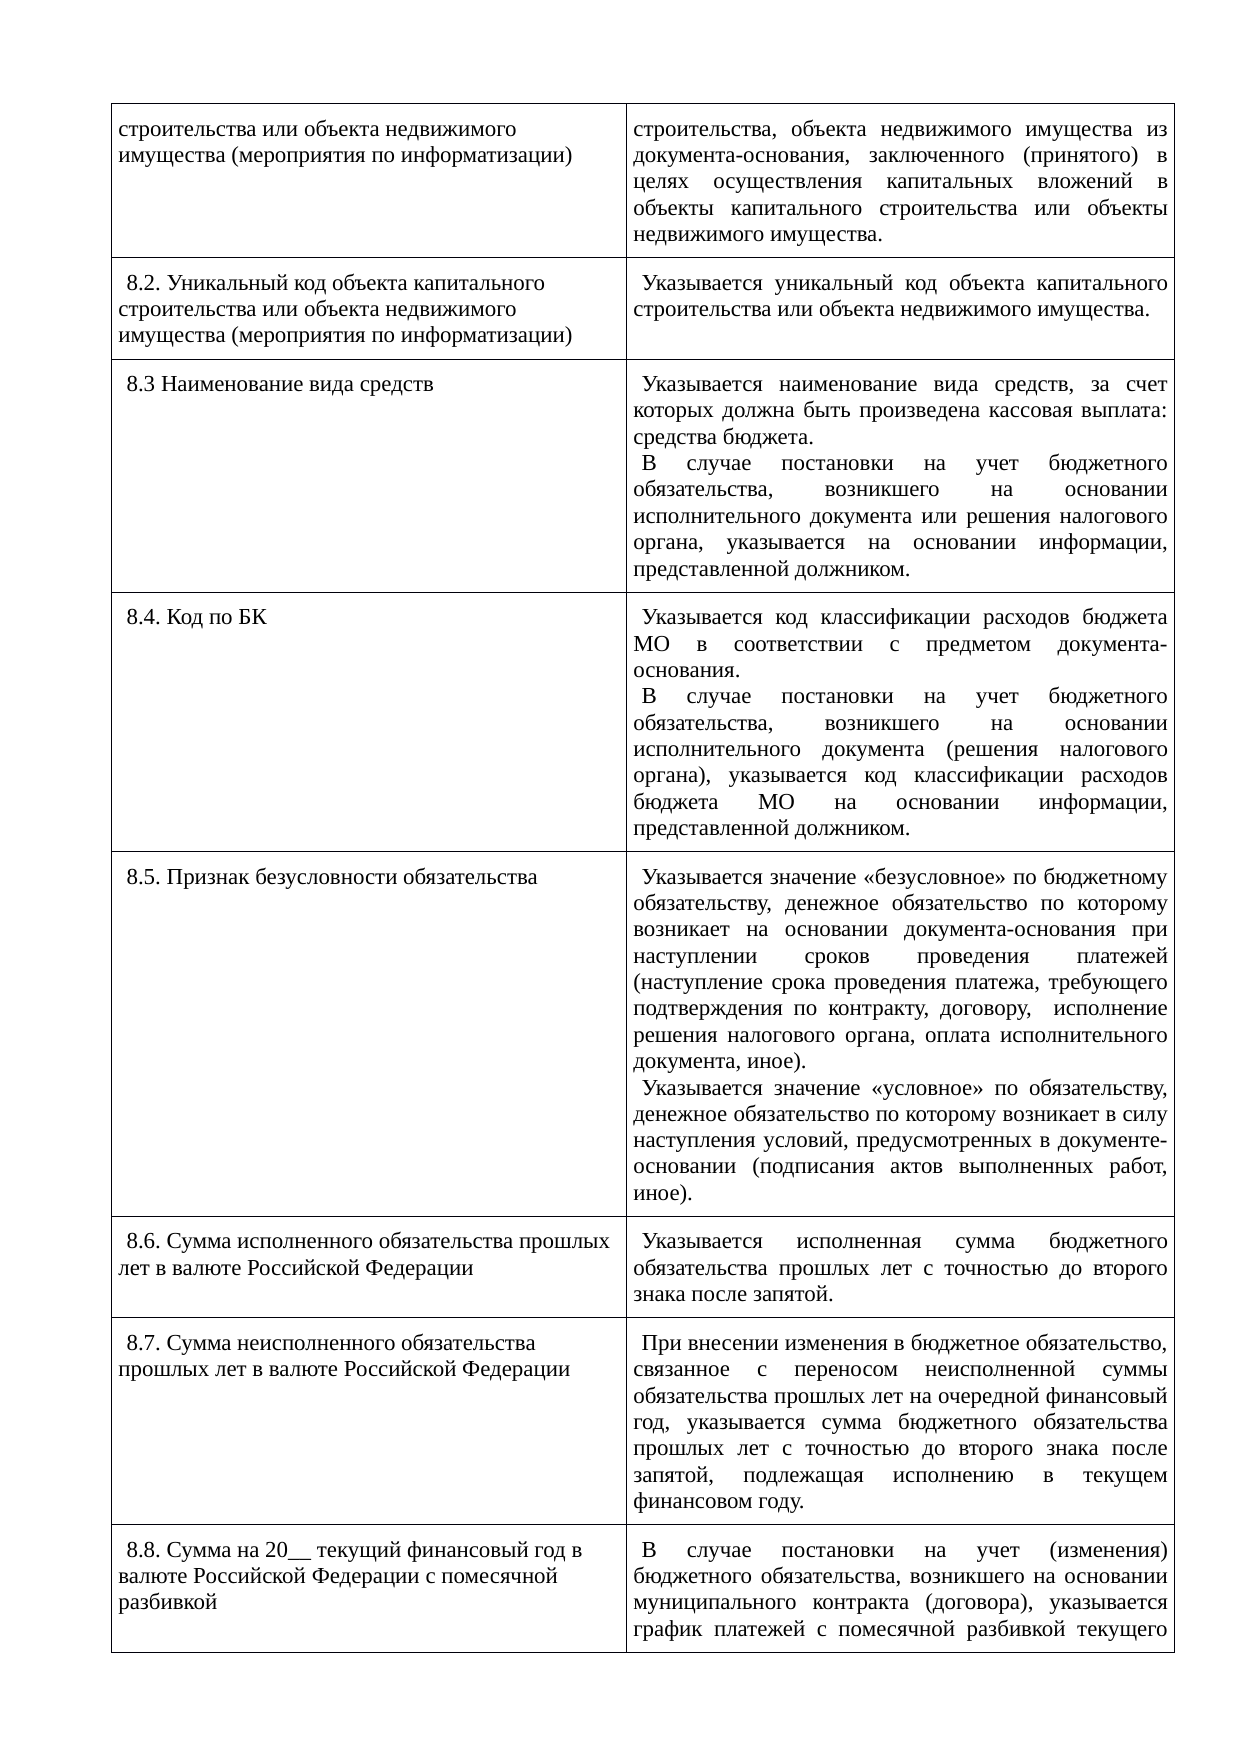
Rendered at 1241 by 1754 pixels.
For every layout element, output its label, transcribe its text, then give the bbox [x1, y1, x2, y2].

table_cell Указывается код классификации расходов бюджета МО в соответствии с предметом документа-основания. В случае постановки на учет бюджетного обязательства, возникшего на основании исполнительного документа (решения налогового органа), указывается код классификации расходов бюджета МО на основании информации, представленной должником. [627, 593, 1174, 851]
table_cell 8.7. Сумма неисполненного обязательства прошлых лет в валюте Российской Федерации [112, 1318, 626, 1524]
table_cell Указывается исполненная сумма бюджетного обязательства прошлых лет с точностью до второго знака после запятой. [627, 1217, 1174, 1317]
table_cell Указывается значение «безусловное» по бюджетному обязательству, денежное обязательство по которому возникает на основании документа-основания при наступлении сроков проведения платежей (наступление срока проведения платежа, требующего подтверждения по контракту, договору, исполнение решения налогового органа, оплата исполнительного документа, иное). Указывается значение «условное» по обязательству, денежное обязательство по которому возникает в силу наступления условий, предусмотренных в документе-основании (подписания актов выполненных работ, иное). [627, 852, 1174, 1216]
table_cell При внесении изменения в бюджетное обязательство, связанное с переносом неисполненной суммы обязательства прошлых лет на очередной финансовый год, указывается сумма бюджетного обязательства прошлых лет с точностью до второго знака после запятой, подлежащая исполнению в текущем финансовом году. [627, 1318, 1174, 1524]
table_cell 8.2. Уникальный код объекта капитального строительства или объекта недвижимого имущества (мероприятия по информатизации) [112, 258, 626, 358]
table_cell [112, 1525, 626, 1652]
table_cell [627, 1525, 1174, 1652]
table_cell 8.3 Наименование вида средств [112, 360, 626, 592]
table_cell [627, 104, 1174, 257]
table_cell Указывается наименование вида средств, за счет которых должна быть произведена кассовая выплата: средства бюджета. В случае постановки на учет бюджетного обязательства, возникшего на основании исполнительного документа или решения налогового органа, указывается на основании информации, представленной должником. [627, 360, 1174, 592]
table_cell 8.4. Код по БК [112, 593, 626, 851]
table_cell Указывается уникальный код объекта капитального строительства или объекта недвижимого имущества. [627, 258, 1174, 358]
table_cell 8.5. Признак безусловности обязательства [112, 852, 626, 1216]
table_cell 8.6. Сумма исполненного обязательства прошлых лет в валюте Российской Федерации [112, 1217, 626, 1317]
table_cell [112, 104, 626, 257]
